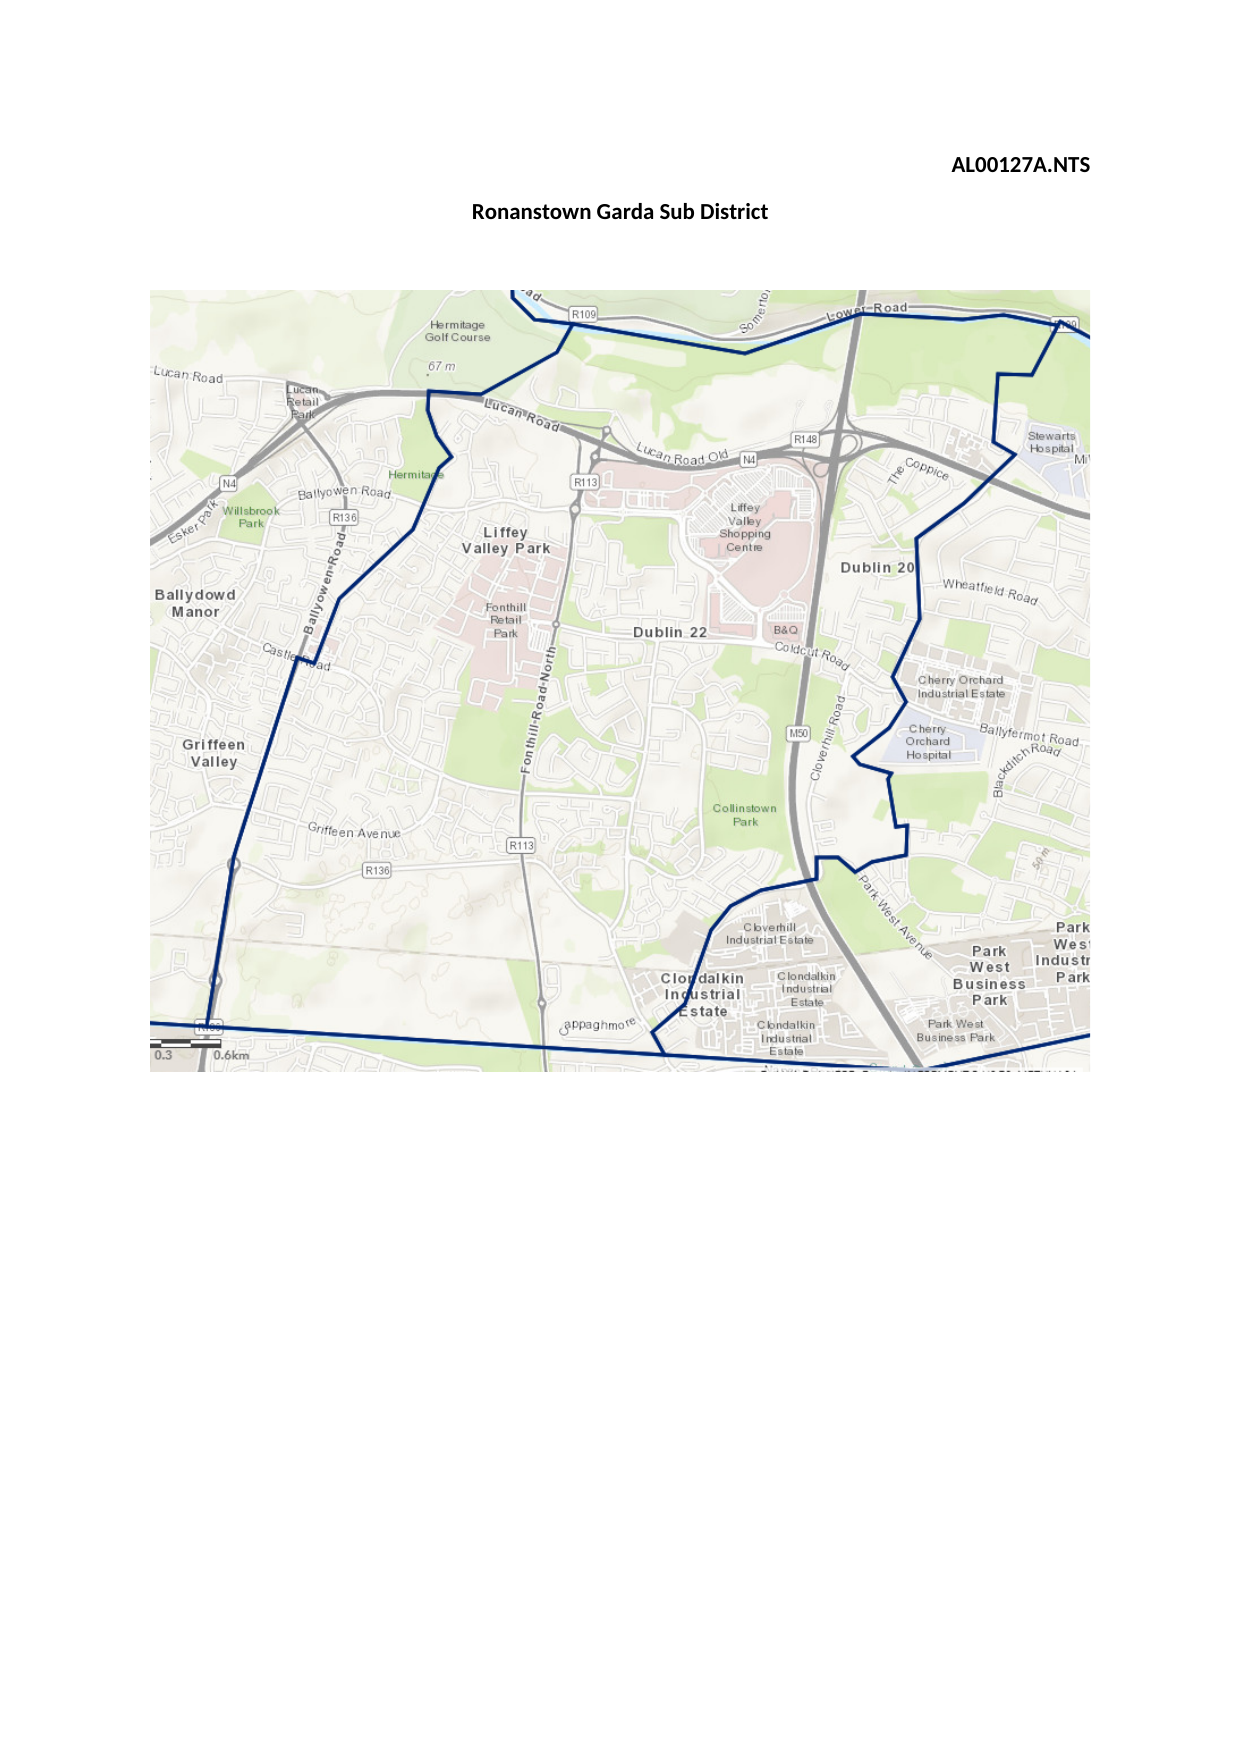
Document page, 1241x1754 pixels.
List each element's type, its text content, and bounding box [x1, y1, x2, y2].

text AL00127A.NTS [150, 150, 1090, 178]
picture [150, 290, 1091, 1072]
text Ronanstown Garda Sub District [150, 197, 1090, 225]
